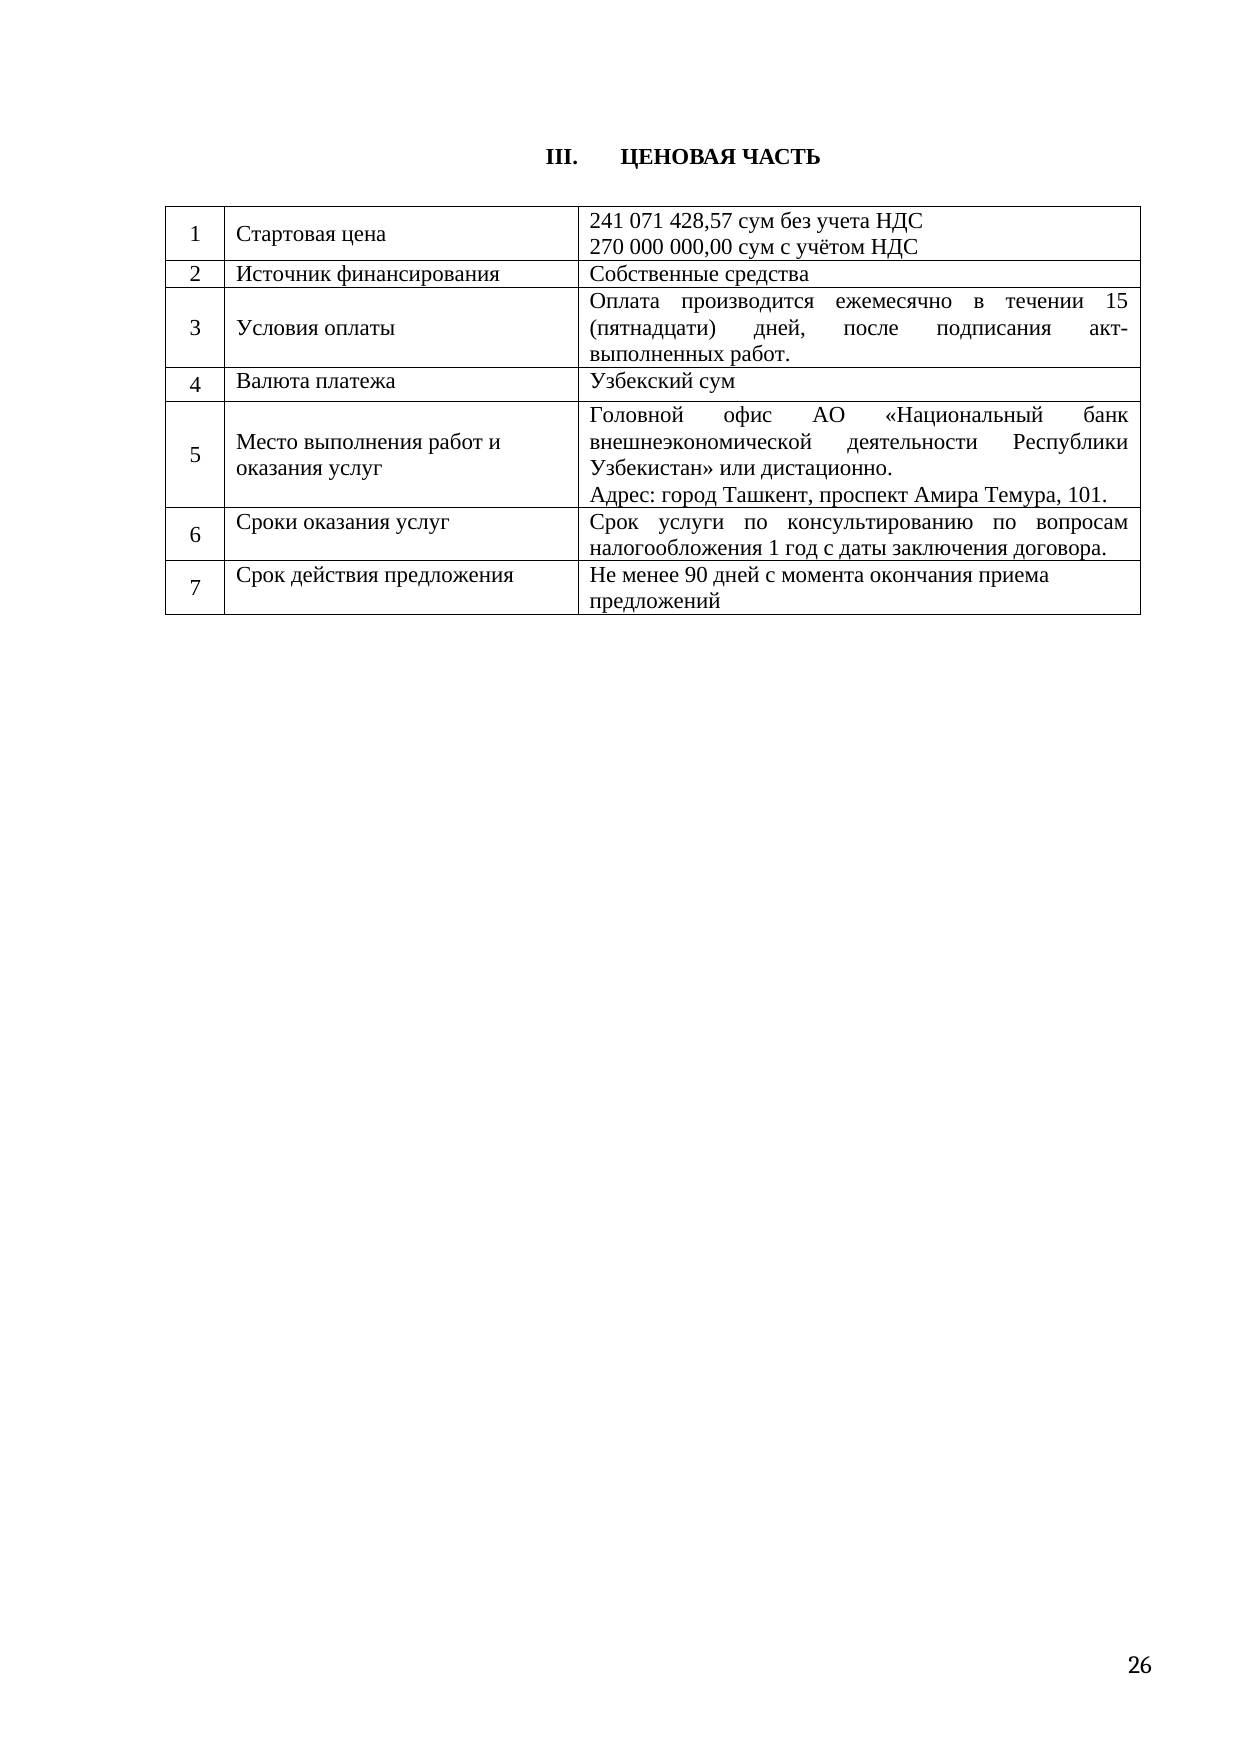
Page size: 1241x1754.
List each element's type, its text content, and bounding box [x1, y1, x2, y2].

table_cell Сроки оказания услуг [225, 508, 578, 560]
table_cell Собственные средства [579, 261, 1140, 287]
table_header 1 [166, 207, 224, 259]
table_cell 2 [166, 261, 224, 287]
table_cell Источник финансирования [225, 261, 578, 287]
table_header 241 071 428,57 сум без учета НДС 270 000 000,00 сум с учётом НДС [579, 207, 1140, 259]
table_cell Срок услуги по консультированию по вопросам налогообложения 1 год с даты заключения договора. [579, 508, 1140, 560]
table_cell 5 [166, 402, 224, 507]
table_cell Валюта платежа [225, 368, 578, 401]
table_cell Место выполнения работ и оказания услуг [225, 402, 578, 507]
table_cell Условия оплаты [225, 288, 578, 366]
table_header Стартовая цена [225, 207, 578, 259]
table_cell Не менее 90 дней с момента окончания приема предложений [579, 561, 1140, 614]
table_cell Головной офис АО «Национальный банк внешнеэкономической деятельности Республики Узбекистан» или дистационно. Адрес: город Ташкент, проспект Амира Темура, 101. [579, 402, 1140, 507]
table_cell 6 [166, 508, 224, 560]
table_cell Узбекский сум [579, 368, 1140, 401]
table_cell Оплата производится ежемесячно в течении 15 (пятнадцати) дней, после подписания акт- выполненных работ. [579, 288, 1140, 366]
table_cell 4 [166, 368, 224, 401]
table_cell Срок действия предложения [225, 561, 578, 614]
table_cell 3 [166, 288, 224, 366]
table_cell 7 [166, 561, 224, 614]
title ЦЕНОВАЯ ЧАСТЬ [215, 143, 1152, 169]
